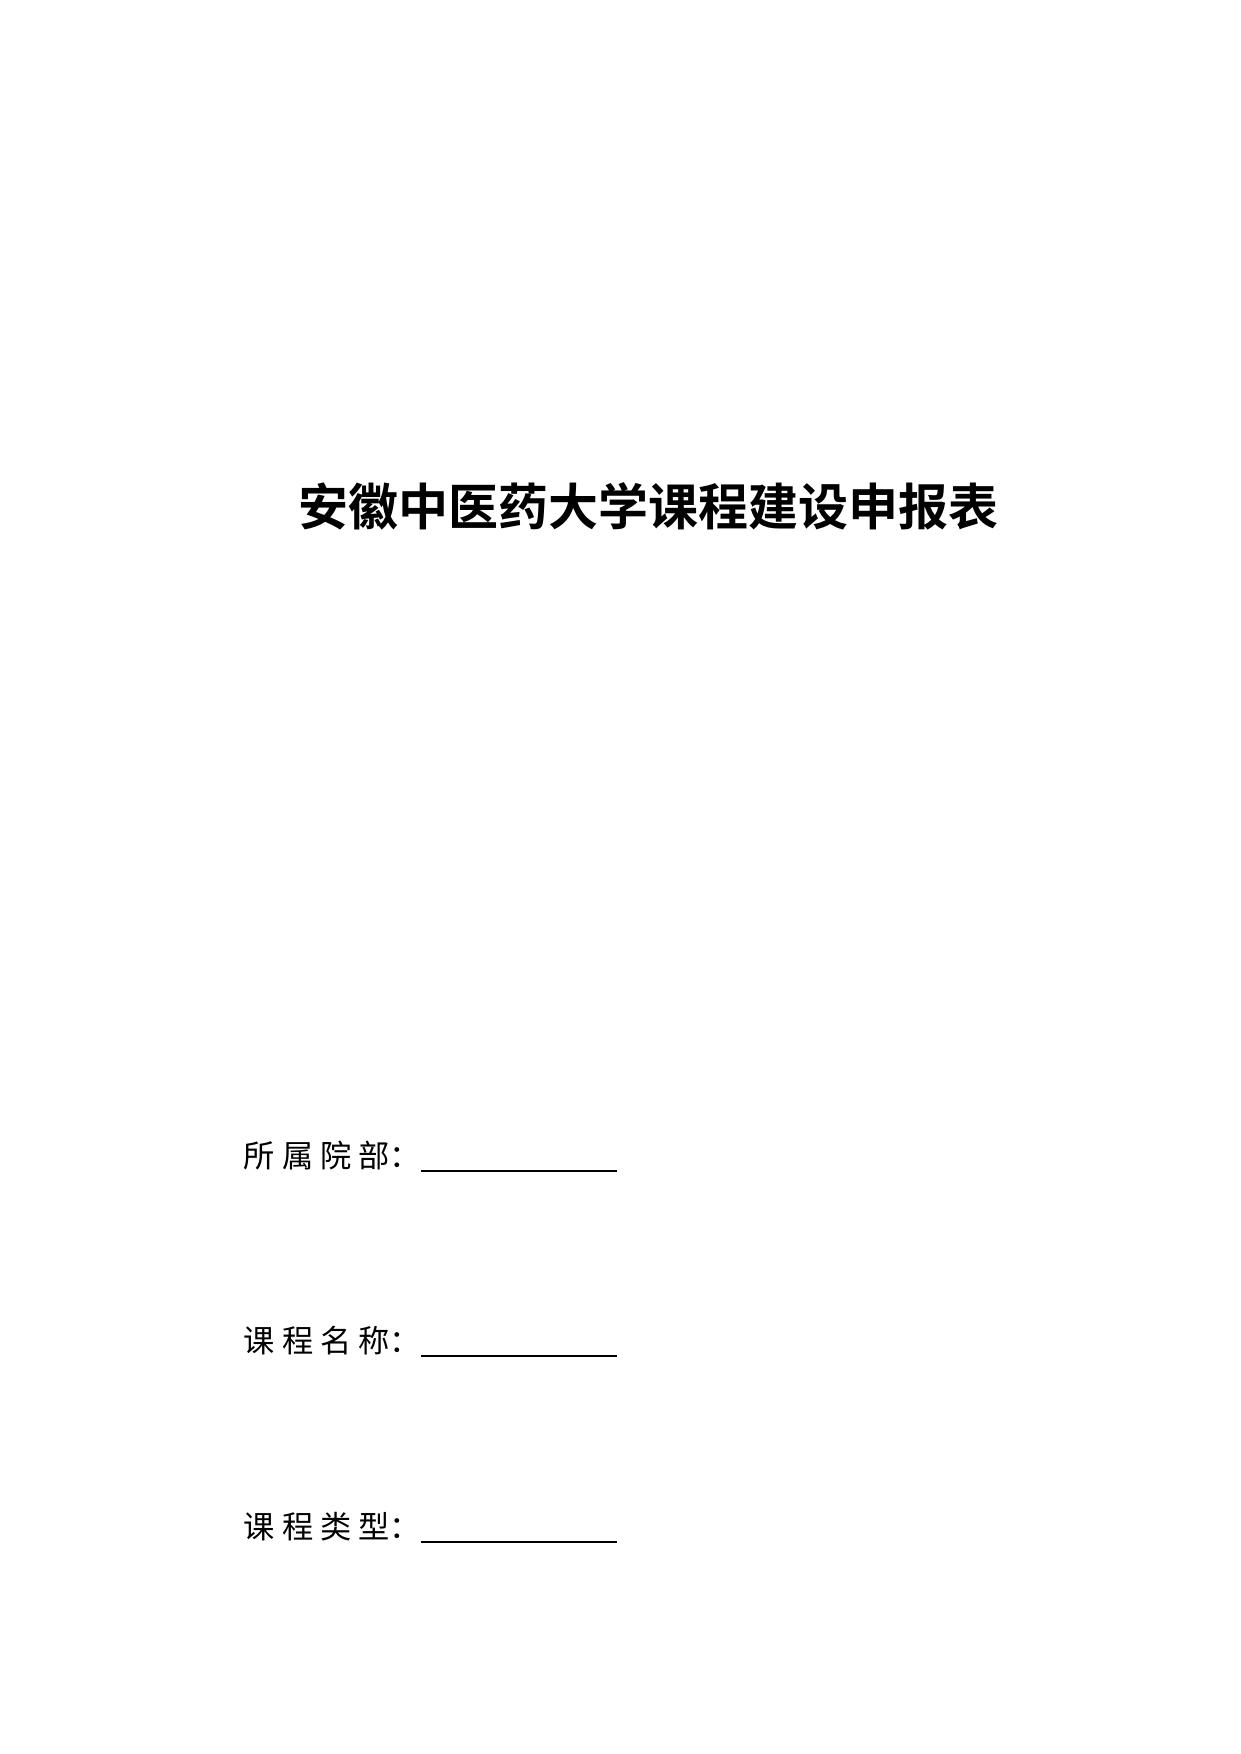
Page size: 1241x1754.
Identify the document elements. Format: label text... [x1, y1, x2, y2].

text 所 属 院 部： [187, 1121, 1053, 1186]
text 安徽中医药大学课程建设申报表 [187, 454, 1053, 552]
text 课 程 名 称： [187, 1307, 1053, 1372]
text 课 程 类 型： [187, 1492, 1053, 1557]
